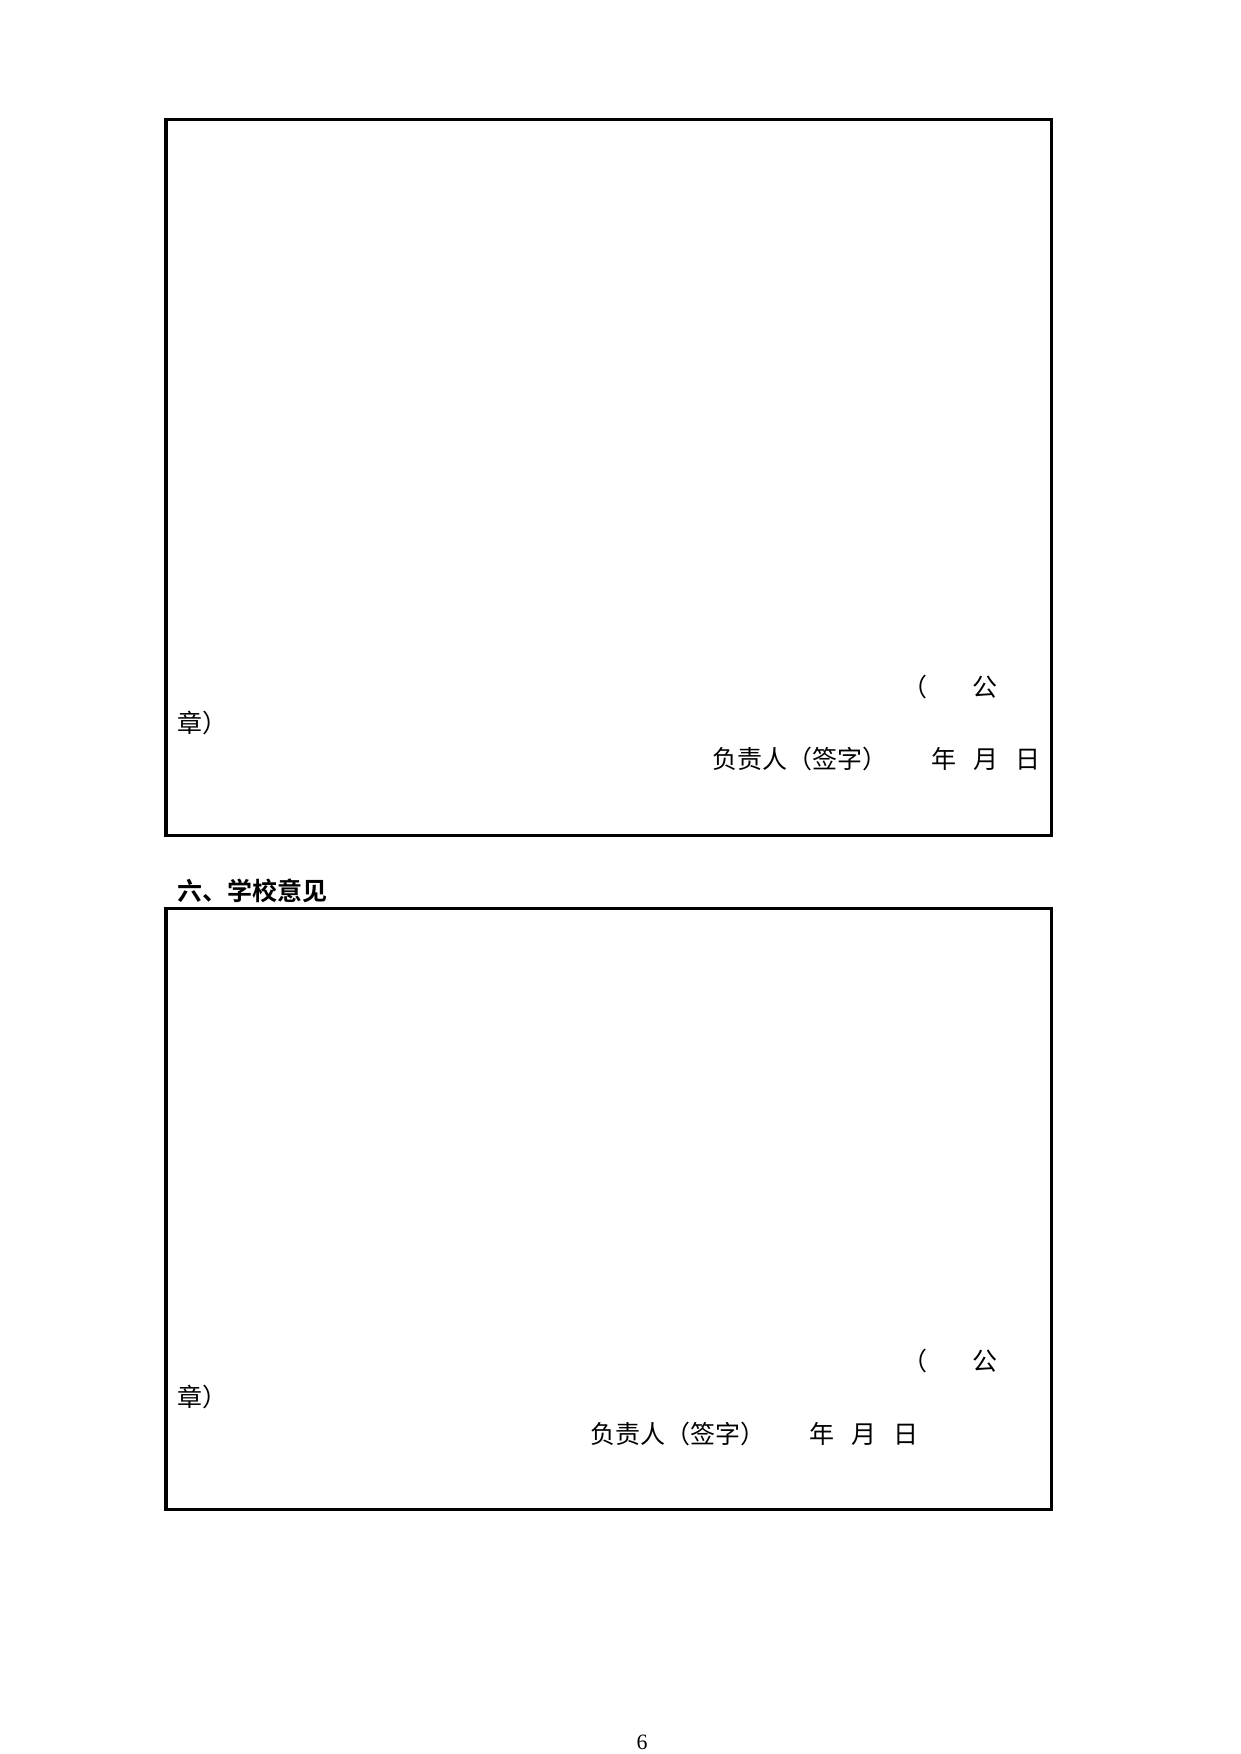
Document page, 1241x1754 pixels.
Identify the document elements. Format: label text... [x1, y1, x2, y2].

text 六、学校意见 [177, 871, 1063, 907]
table_header （公章） 负责人（签字） 年 月 日 [168, 910, 1050, 1508]
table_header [168, 121, 1050, 834]
